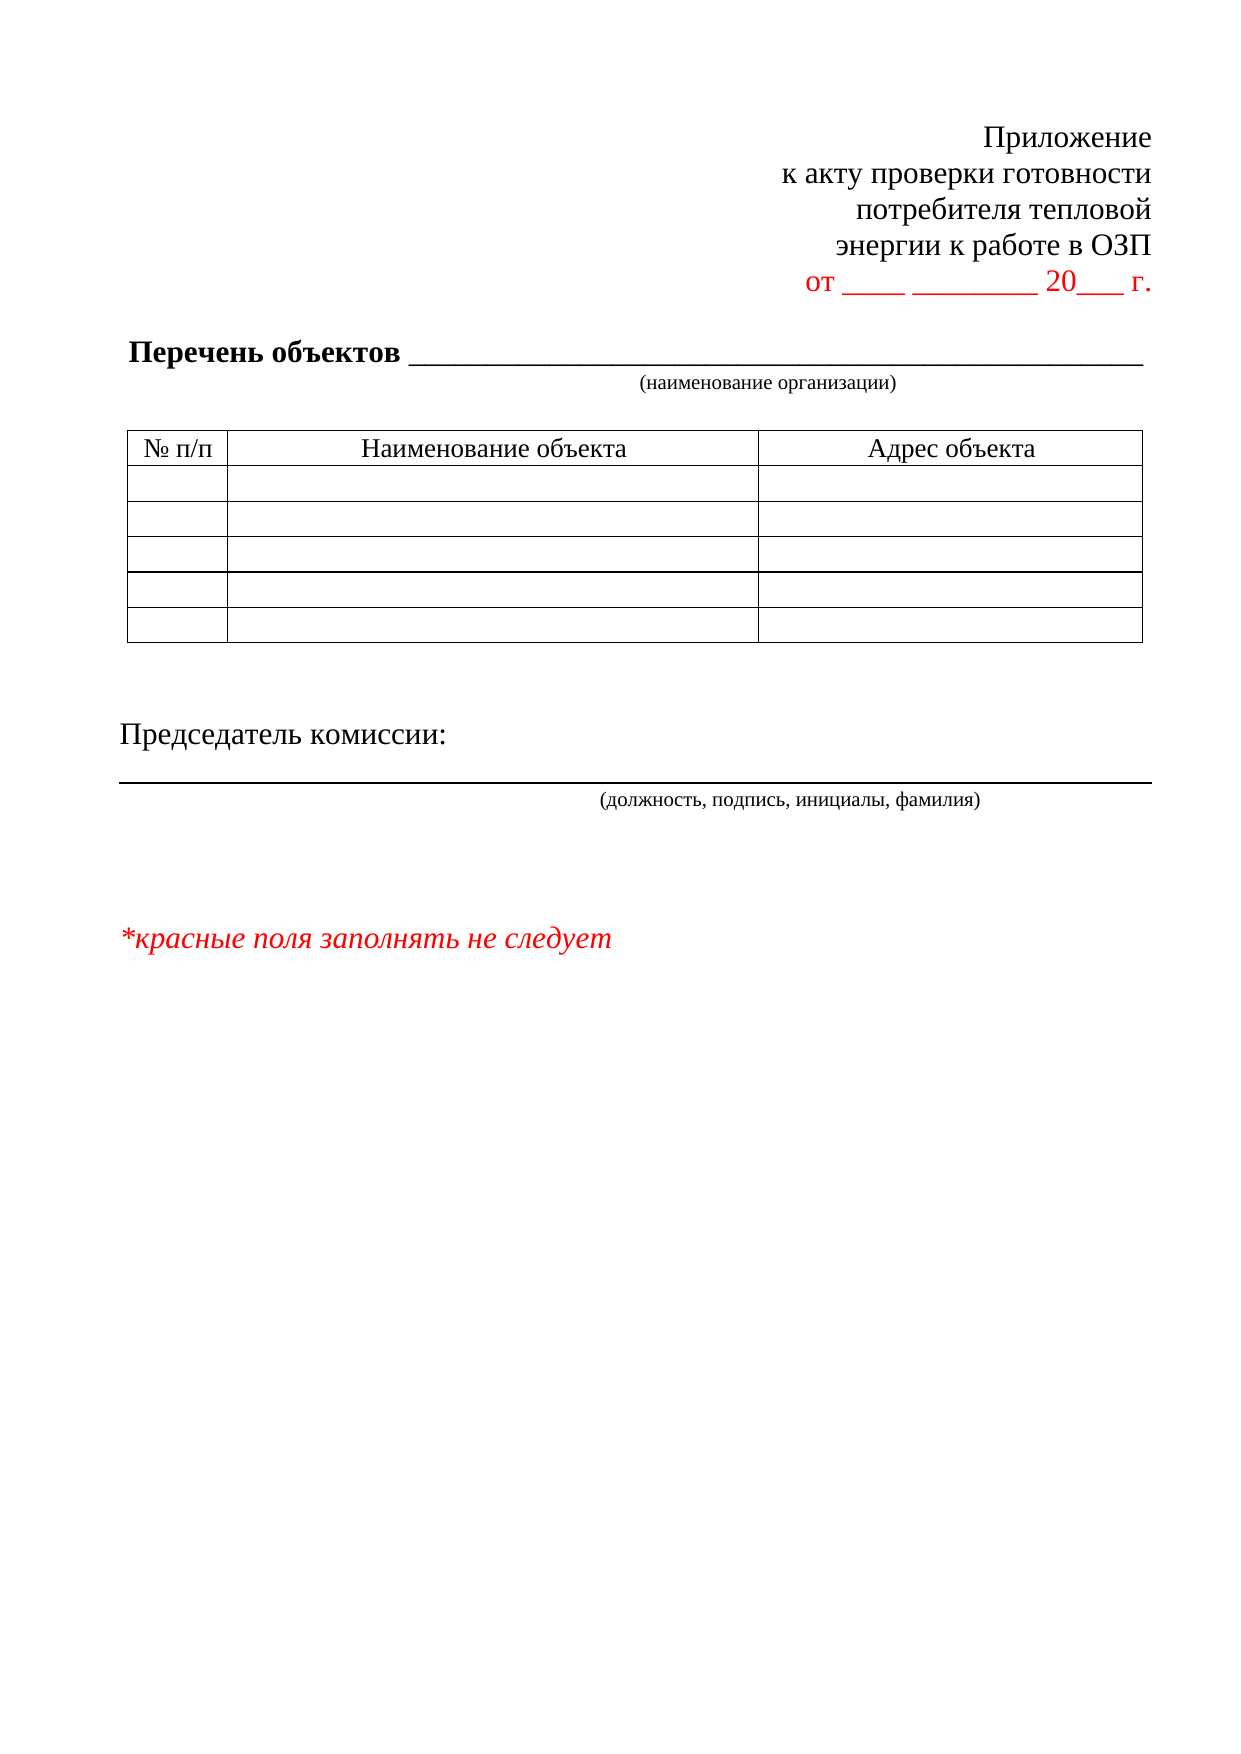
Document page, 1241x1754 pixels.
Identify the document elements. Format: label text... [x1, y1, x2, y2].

table_cell [228, 537, 758, 571]
table_cell [128, 573, 227, 607]
table_cell [128, 608, 227, 642]
table_cell [228, 466, 758, 501]
text Приложение [119, 118, 1152, 154]
table_cell [759, 608, 1142, 642]
table_cell [228, 573, 758, 607]
text (должность, подпись, инициалы, фамилия) [428, 787, 1152, 811]
text *красные поля заполнять не следует [119, 919, 1152, 955]
table_cell [128, 537, 227, 571]
table_cell [759, 466, 1142, 501]
table_cell [759, 502, 1142, 536]
table_cell [759, 573, 1142, 607]
table_cell [128, 502, 227, 536]
text к акту проверки готовности [119, 154, 1152, 190]
text Перечень объектов _______________________________________________ [119, 334, 1152, 370]
table_header Наименование объекта [228, 431, 758, 465]
table_cell [228, 502, 758, 536]
table_cell [128, 466, 227, 501]
text потребителя тепловой [119, 190, 1152, 226]
text энергии к работе в ОЗП [119, 226, 1152, 262]
text от ____ ________ 20___ г. [119, 262, 1152, 298]
text Председатель комиссии: [119, 715, 1152, 782]
text (наименование организации) [428, 370, 1107, 394]
table_header Адрес объекта [759, 431, 1142, 465]
table_header № п/п [128, 431, 227, 465]
table_cell [228, 608, 758, 642]
table_cell [759, 537, 1142, 571]
